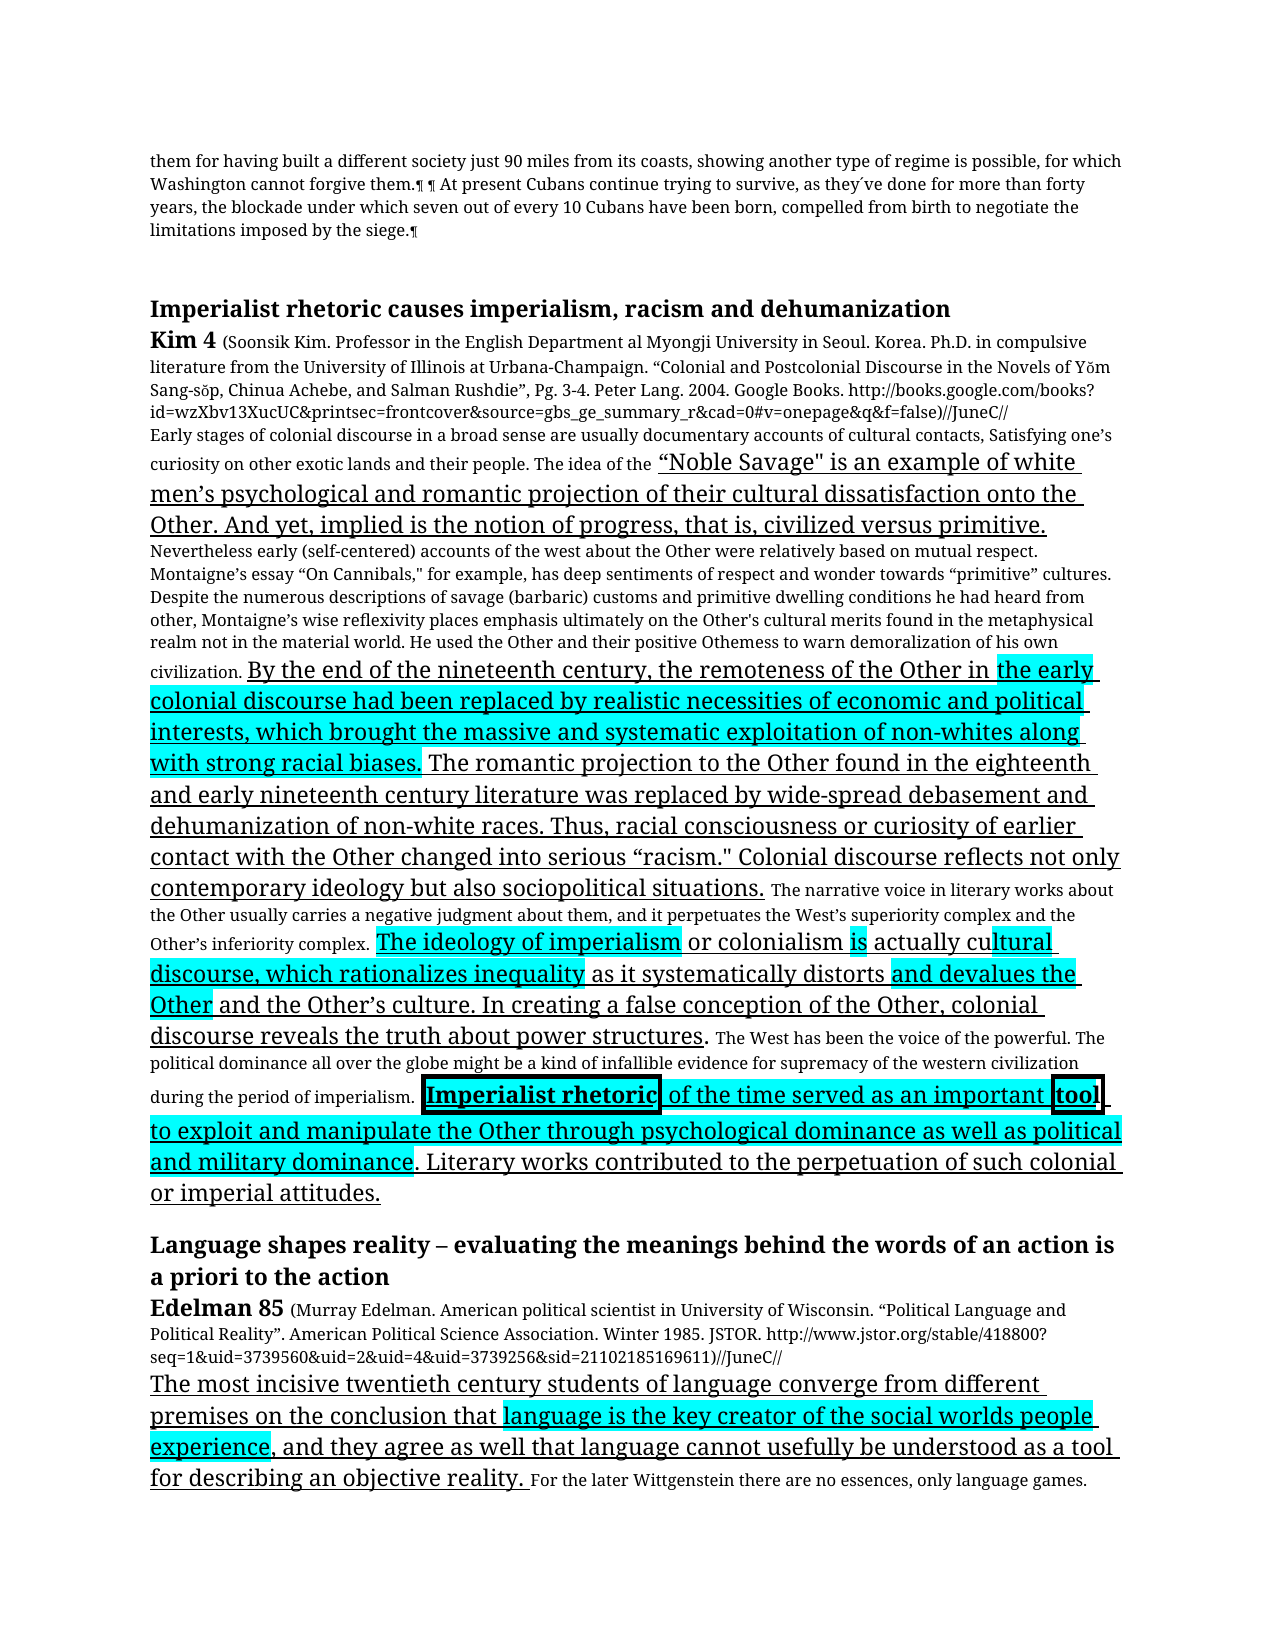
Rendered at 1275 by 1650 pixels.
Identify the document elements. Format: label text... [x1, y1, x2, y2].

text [150, 1368, 1125, 1493]
subtitle Language shapes reality – evaluating the meanings behind the words of an action is a priori to the action [150, 1229, 1125, 1292]
text Edelman 85 (Murray Edelman. American political scientist in University of Wisconsin. “Political Language and Political Reality”. American Political Science Association. Winter 1985. JSTOR. http://www.jstor.org/stable/418800?seq=1&uid=3739560&uid=2&uid=4&uid=3739256&sid=21102185169611)//JuneC// [150, 1292, 1125, 1368]
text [150, 150, 1125, 241]
text Early stages of colonial discourse in a broad sense are usually documentary accounts of cultural contacts, Satisfying one’s curiosity on other exotic lands and their people. The idea of the “Noble Savage" is an example of white men’s psychological and romantic projection of their cultural dissatisfaction onto the Other. And yet, implied is the notion of progress, that is, civilized versus primitive. Nevertheless early (self-centered) accounts of the west about the Other were relatively based on mutual respect. Montaigne’s essay “On Cannibals," for example, has deep sentiments of respect and wonder towards “primitive” cultures. Despite the numerous descriptions of savage (barbaric) customs and primitive dwelling conditions he had heard from other, Montaigne’s wise reflexivity places emphasis ultimately on the Other's cultural merits found in the metaphysical realm not in the material world. He used the Other and their positive Othemess to warn demoralization of his own civilization. By the end of the nineteenth century, the remoteness of the Other in the early colonial discourse had been replaced by realistic necessities of economic and political interests, which brought the massive and systematic exploitation of non-whites along with strong racial biases. The romantic projection to the Other found in the eighteenth and early nineteenth century literature was replaced by wide-spread debasement and dehumanization of non-white races. Thus, racial consciousness or curiosity of earlier contact with the Other changed into serious “racism." Colonial discourse reflects not only contemporary ideology but also sociopolitical situations. The narrative voice in literary works about the Other usually carries a negative judgment about them, and it perpetuates the West’s superiority complex and the Other’s inferiority complex. The ideology of imperialism or colonialism is actually cultural discourse, which rationalizes inequality as it systematically distorts and devalues the Other and the Other’s culture. In creating a false conception of the Other, colonial discourse reveals the truth about power structures. The West has been the voice of the powerful. The political dominance all over the globe might be a kind of infallible evidence for supremacy of the western civilization during the period of imperialism. Imperialist rhetoric of the time served as an important tool to exploit and manipulate the Other through psychological dominance as well as political and military dominance. Literary works contributed to the perpetuation of such colonial or imperial attitudes. [150, 423, 1125, 1208]
subtitle Imperialist rhetoric causes imperialism, racism and dehumanization [150, 293, 1125, 324]
text Kim 4 (Soonsik Kim. Professor in the English Department al Myongji University in Seoul. Korea. Ph.D. in compulsive literature from the University of Illinois at Urbana-Champaign. “Colonial and Postcolonial Discourse in the Novels of Yŏm Sang-sŏp, Chinua Achebe, and Salman Rushdie”, Pg. 3-4. Peter Lang. 2004. Google Books. http://books.google.com/books?id=wzXbv13XucUC&printsec=frontcover&source=gbs_ge_summary_r&cad=0#v=onepage&q&f=false)//JuneC// [150, 324, 1125, 423]
